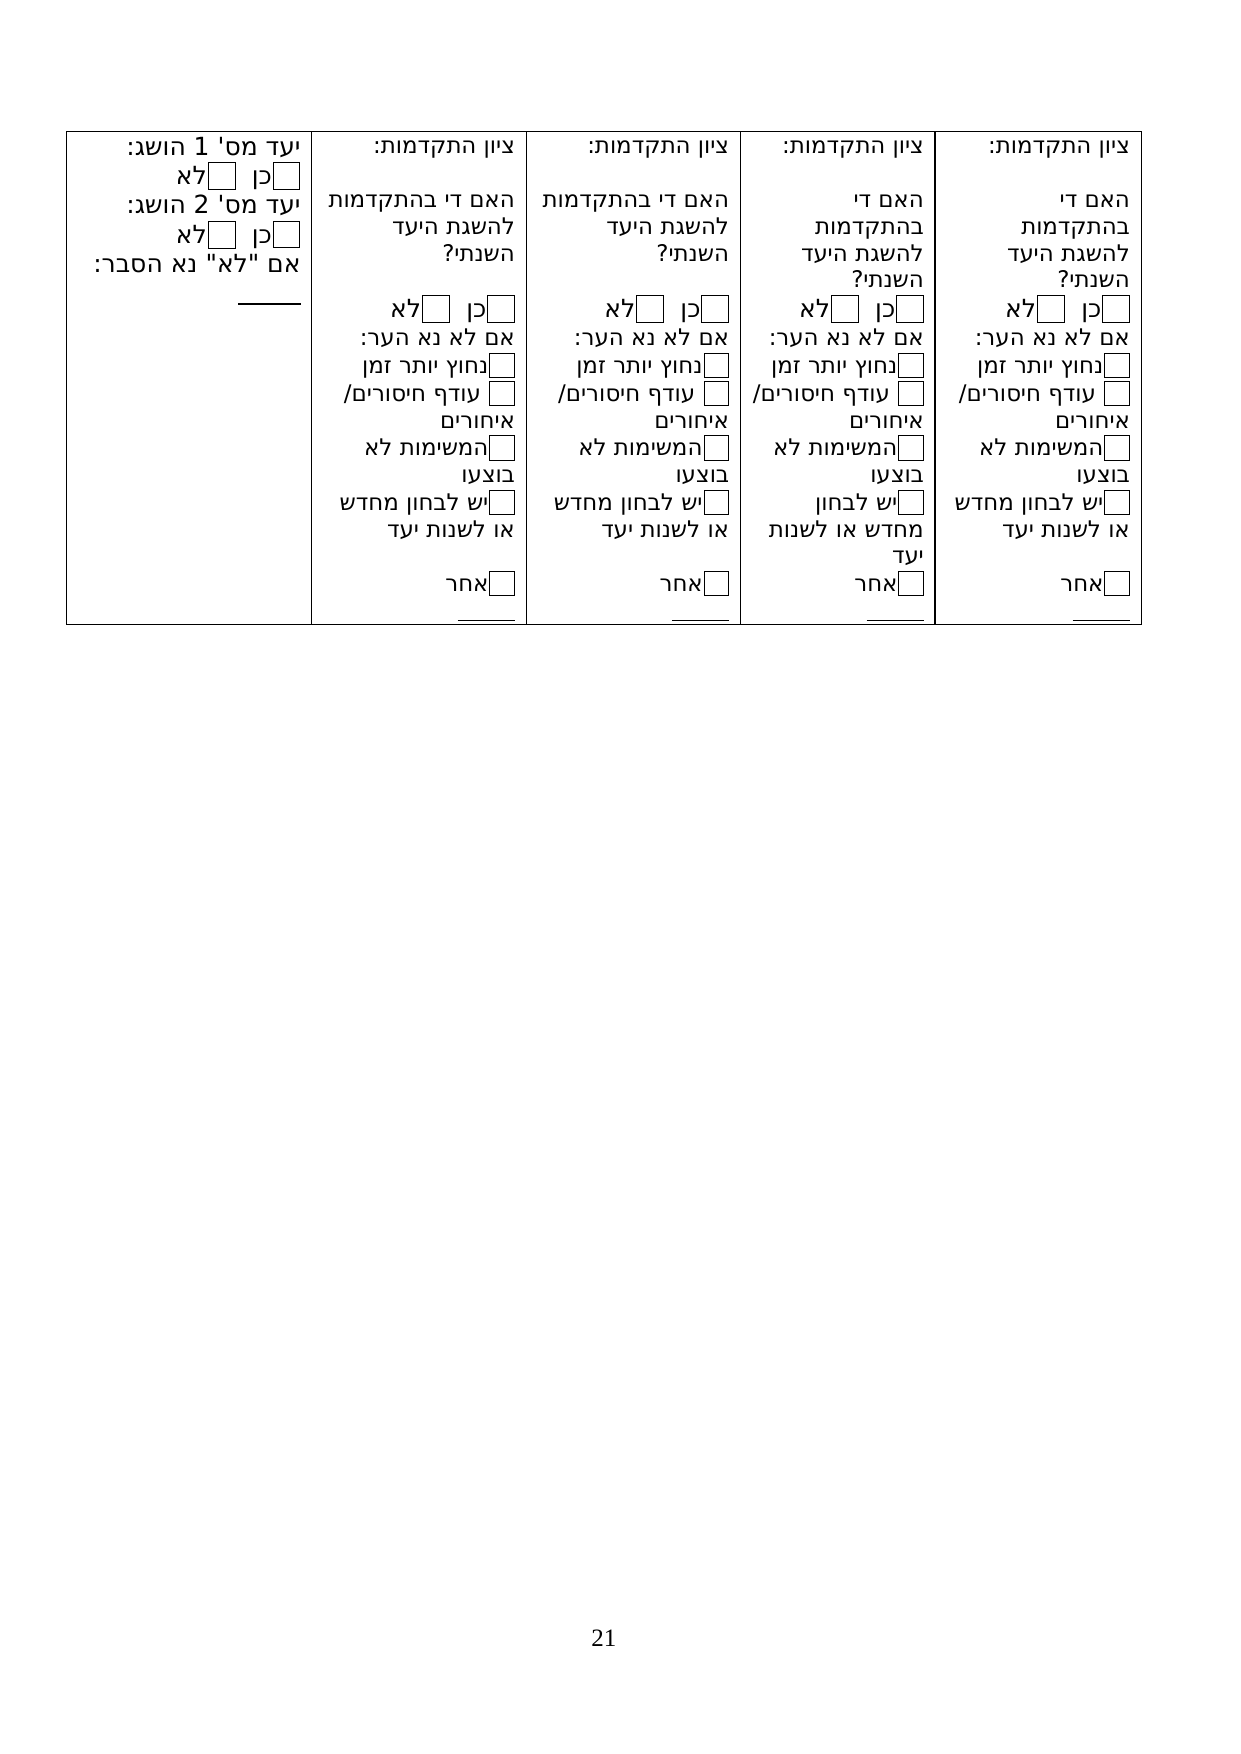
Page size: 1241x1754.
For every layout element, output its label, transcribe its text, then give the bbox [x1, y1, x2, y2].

table_cell יש לבחון מחדש או לשנות יעד [527, 488, 740, 569]
table_cell אם לא נא הער: [312, 324, 526, 351]
table_cell האם די בהתקדמות להשגת היעד השנתי? [312, 185, 526, 293]
table_cell כן לא [527, 293, 740, 323]
table_cell המשימות לא בוצעו [312, 434, 526, 488]
table_cell אם לא נא הער: [741, 324, 934, 351]
table_cell עודף חיסורים/ איחורים [936, 379, 1141, 433]
table_cell נחוץ יותר זמן [741, 351, 934, 379]
table_cell נחוץ יותר זמן [936, 351, 1141, 379]
table_cell המשימות לא בוצעו [527, 434, 740, 488]
table_cell ציון התקדמות: [741, 132, 934, 185]
table_cell המשימות לא בוצעו [936, 434, 1141, 488]
table_cell אם לא נא הער: [527, 324, 740, 351]
table_cell המשימות לא בוצעו [741, 434, 934, 488]
table_cell ציון התקדמות: [936, 132, 1141, 185]
table_cell האם די בהתקדמות להשגת היעד השנתי? [741, 185, 934, 293]
table_cell אחר [527, 569, 740, 624]
table_cell ציון התקדמות: [312, 132, 526, 185]
table_cell כן לא [312, 293, 526, 323]
table_cell אם לא נא הער: [936, 324, 1141, 351]
table_cell האם די בהתקדמות להשגת היעד השנתי? [527, 185, 740, 293]
table_cell יש לבחון מחדש או לשנות יעד [312, 488, 526, 569]
table_cell אחר [936, 569, 1141, 624]
table_cell האם די בהתקדמות להשגת היעד השנתי? [936, 185, 1141, 293]
table_cell כן לא [741, 293, 934, 323]
table_cell עודף חיסורים/ איחורים [741, 379, 934, 433]
table_cell כן לא [936, 293, 1141, 323]
table_cell נחוץ יותר זמן [527, 351, 740, 379]
table_cell יעד מס' 1 הושג: כן לא יעד מס' 2 הושג: כן לא אם "לא" נא הסבר: [67, 132, 311, 624]
table_cell אחר [312, 569, 526, 624]
table_cell נחוץ יותר זמן [312, 351, 526, 379]
table_cell עודף חיסורים/ איחורים [527, 379, 740, 433]
table_cell עודף חיסורים/ איחורים [312, 379, 526, 433]
table_cell יש לבחון מחדש או לשנות יעד [741, 488, 934, 569]
table_cell אחר [741, 569, 934, 624]
table_cell יש לבחון מחדש או לשנות יעד [936, 488, 1141, 569]
table_cell ציון התקדמות: [527, 132, 740, 185]
